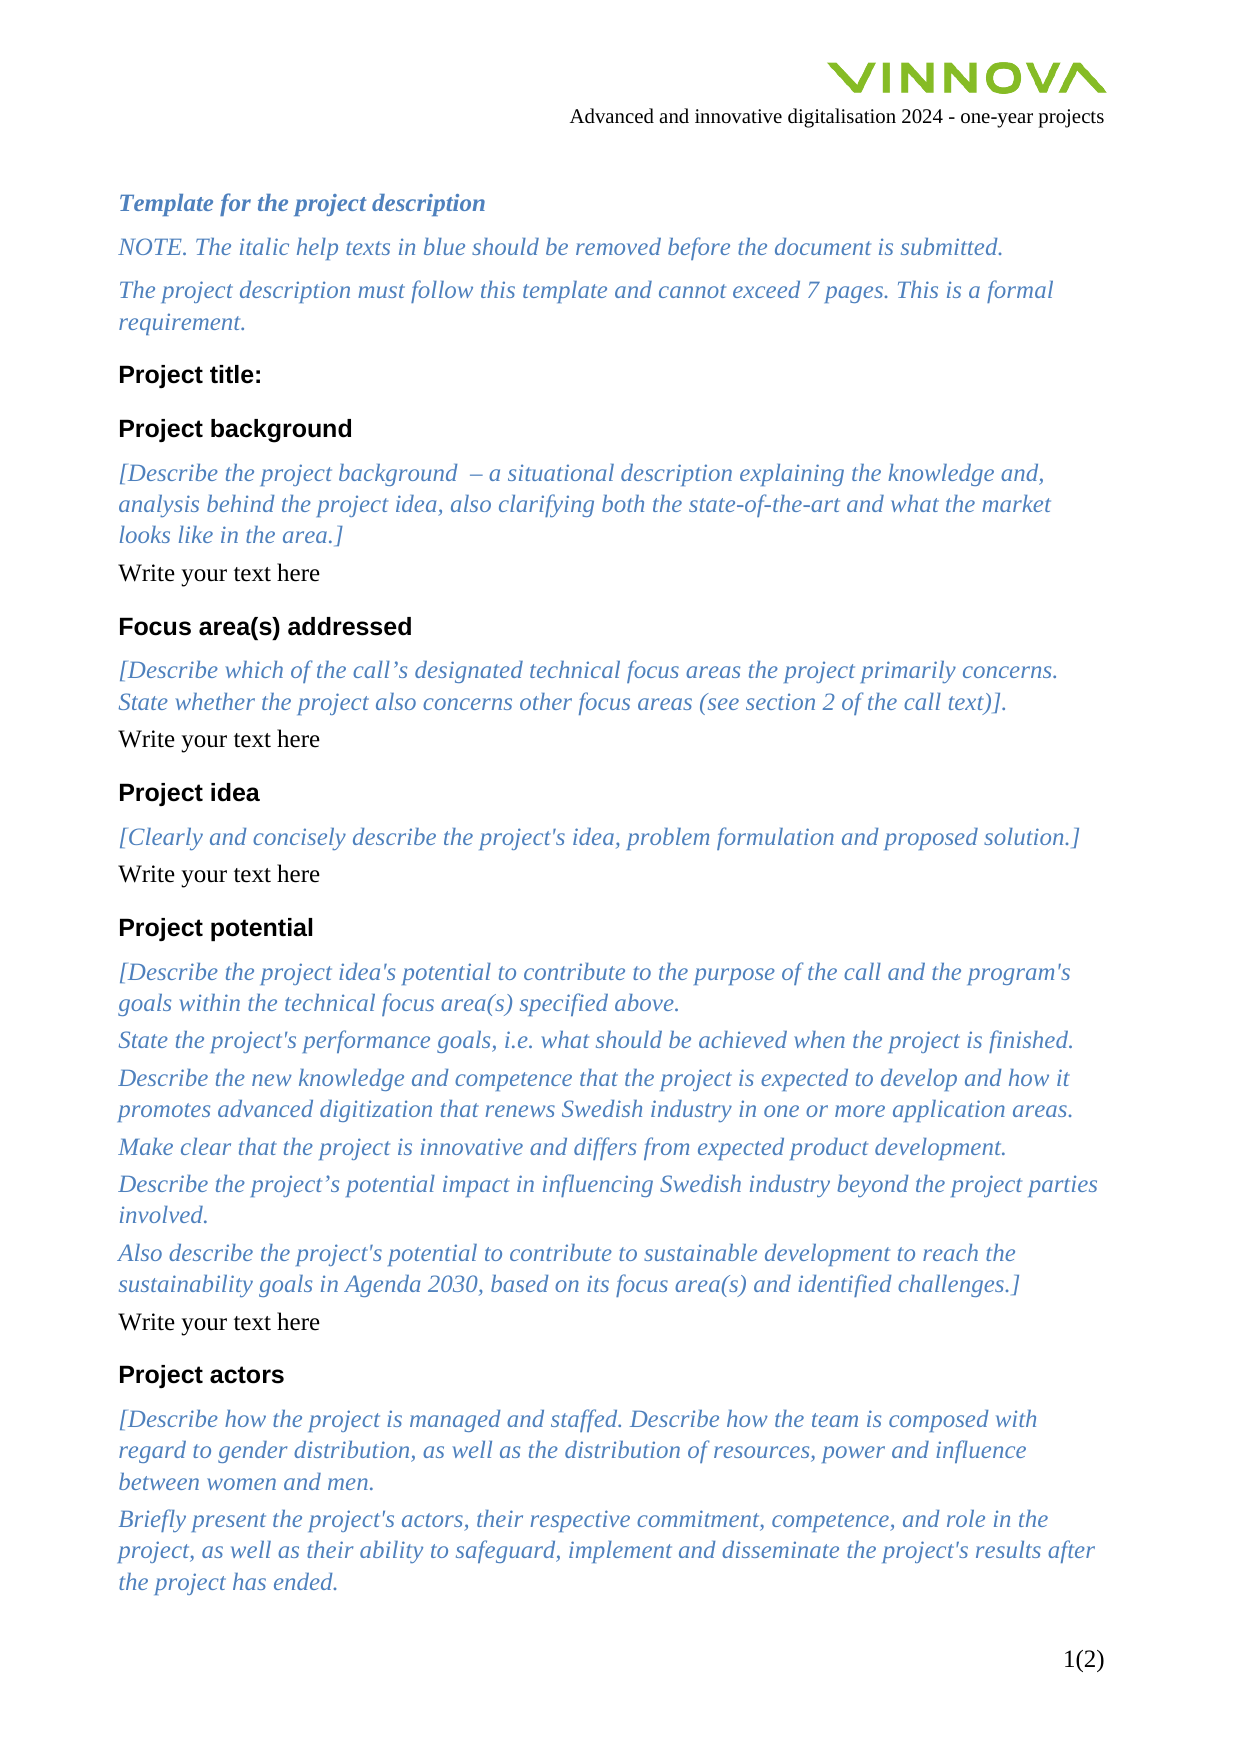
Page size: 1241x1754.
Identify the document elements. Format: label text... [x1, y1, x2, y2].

text Template for the project description [118, 186, 1104, 217]
text [Describe the project background – a situational description explaining the knowledge and, analysis behind the project idea, also clarifying both the state-of-the-art and what the market looks like in the area.] [118, 456, 1104, 549]
subtitle Project actors [118, 1361, 1104, 1389]
text The project description must follow this template and cannot exceed 7 pages. This is a formal requirement. [118, 273, 1104, 336]
picture [819, 54, 1110, 99]
subtitle Project background [118, 414, 1104, 443]
text Write your text here [118, 857, 1104, 888]
text Describe the new knowledge and competence that the project is expected to develop and how it promotes advanced digitization that renews Swedish industry in one or more application areas. [118, 1061, 1104, 1123]
text [Describe which of the call’s designated technical focus areas the project primarily concerns. State whether the project also concerns other focus areas (see section 2 of the call text)]. [118, 653, 1104, 716]
subtitle Focus area(s) addressed [118, 612, 1104, 641]
text Describe the project’s potential impact in influencing Swedish industry beyond the project parties involved. [118, 1167, 1104, 1229]
text [Clearly and concisely describe the project's idea, problem formulation and proposed solution.] [118, 819, 1104, 851]
text [Describe the project idea's potential to contribute to the purpose of the call and the program's goals within the technical focus area(s) specified above. [118, 954, 1104, 1017]
text NOTE. The italic help texts in blue should be removed before the document is submitted. [118, 229, 1104, 261]
text [Describe how the project is managed and staffed. Describe how the team is composed with regard to gender distribution, as well as the distribution of resources, power and influence between women and men. [118, 1402, 1104, 1496]
text Write your text here [118, 1304, 1104, 1336]
text State the project's performance goals, i.e. what should be achieved when the project is finished. [118, 1023, 1104, 1054]
subtitle Project potential [118, 913, 1104, 942]
text Make clear that the project is innovative and differs from expected product development. [118, 1129, 1104, 1161]
text Briefly present the project's actors, their respective commitment, competence, and role in the project, as well as their ability to safeguard, implement and disseminate the project's results after the project has ended. [118, 1502, 1104, 1596]
text Write your text here [118, 722, 1104, 753]
subtitle Project idea [118, 778, 1104, 807]
text Also describe the project's potential to contribute to sustainable development to reach the sustainability goals in Agenda 2030, based on its focus area(s) and identified challenges.] [118, 1236, 1104, 1298]
subtitle Project title: [118, 361, 1104, 389]
text Write your text here [118, 556, 1104, 587]
